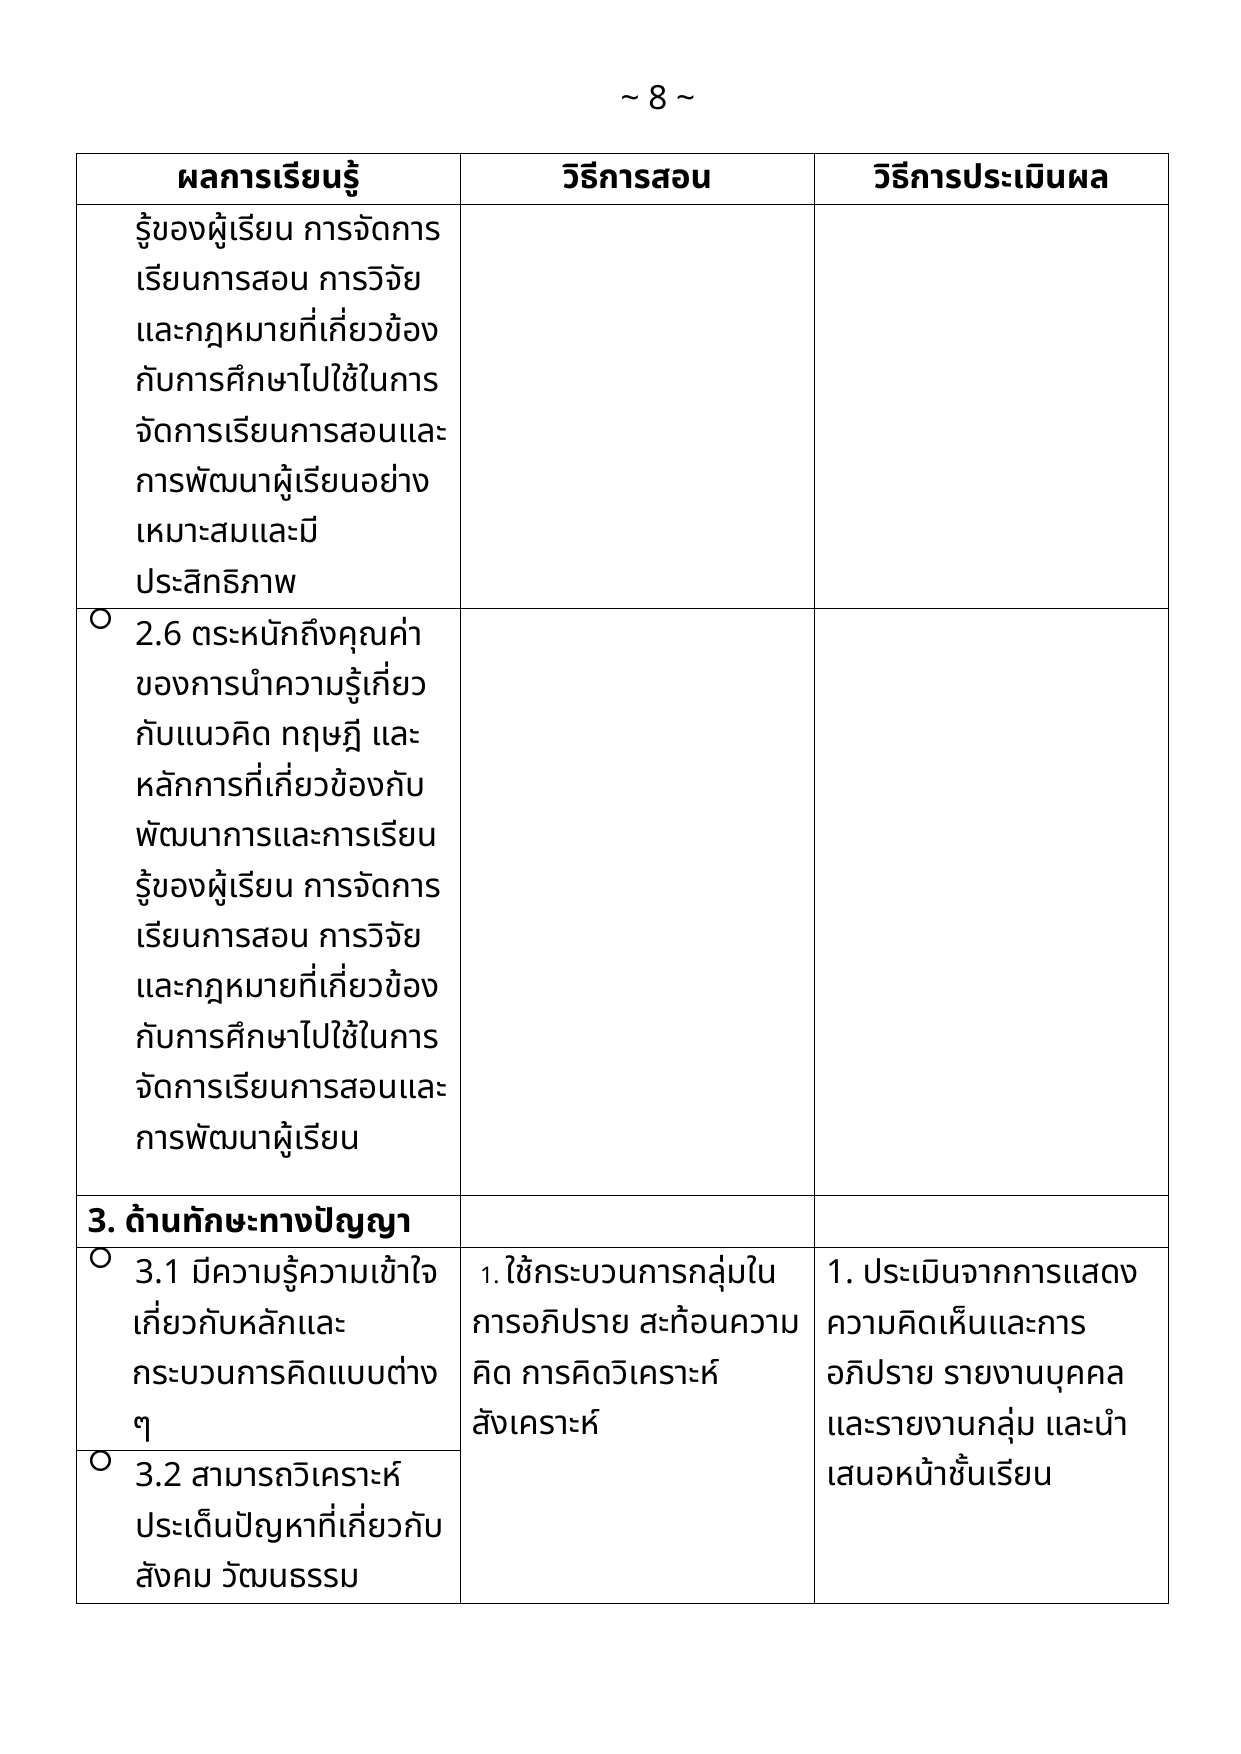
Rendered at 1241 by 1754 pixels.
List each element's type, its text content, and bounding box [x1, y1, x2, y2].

table_cell 1. ประเมินจากการแสดงความคิดเห็นและการอภิปราย รายงานบุคคลและรายงานกลุ่ม และนำเสนอหน้าชั้นเรียน [815, 1248, 1168, 1602]
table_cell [120, 1451, 460, 1602]
table_cell [461, 1196, 814, 1247]
table_cell [815, 609, 1168, 1195]
table_cell [461, 609, 814, 1195]
table_cell [461, 205, 814, 608]
table_header วิธีการสอน [461, 154, 814, 204]
table_cell [77, 205, 120, 608]
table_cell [120, 205, 460, 608]
table_cell [815, 205, 1168, 608]
table_header วิธีการประเมินผล [815, 154, 1168, 204]
table_cell [77, 1248, 120, 1450]
table_cell [77, 609, 120, 1195]
table_cell 1. ใช้กระบวนการกลุ่มในการอภิปราย สะท้อนความคิด การคิดวิเคราะห์ สังเคราะห์ [461, 1248, 814, 1602]
table_cell 3. ด้านทักษะทางปัญญา [77, 1196, 460, 1247]
table_cell [77, 1451, 120, 1602]
table_header ผลการเรียนรู้ [77, 154, 460, 204]
table_cell [815, 1196, 1168, 1247]
table_cell 2.6 ตระหนักถึงคุณค่าของการนำความรู้เกี่ยวกับแนวคิด ทฤษฎี และหลักการที่เกี่ยวข้องกับพัฒนาการและการเรียนรู้ของผู้เรียน การจัดการเรียนการสอน การวิจัย และกฎหมายที่เกี่ยวข้องกับการศึกษาไปใช้ในการจัดการเรียนการสอนและการพัฒนาผู้เรียน [120, 609, 460, 1195]
table_cell 3.1 มีความรู้ความเข้าใจเกี่ยวกับหลักและกระบวนการคิดแบบต่าง ๆ [120, 1248, 460, 1450]
